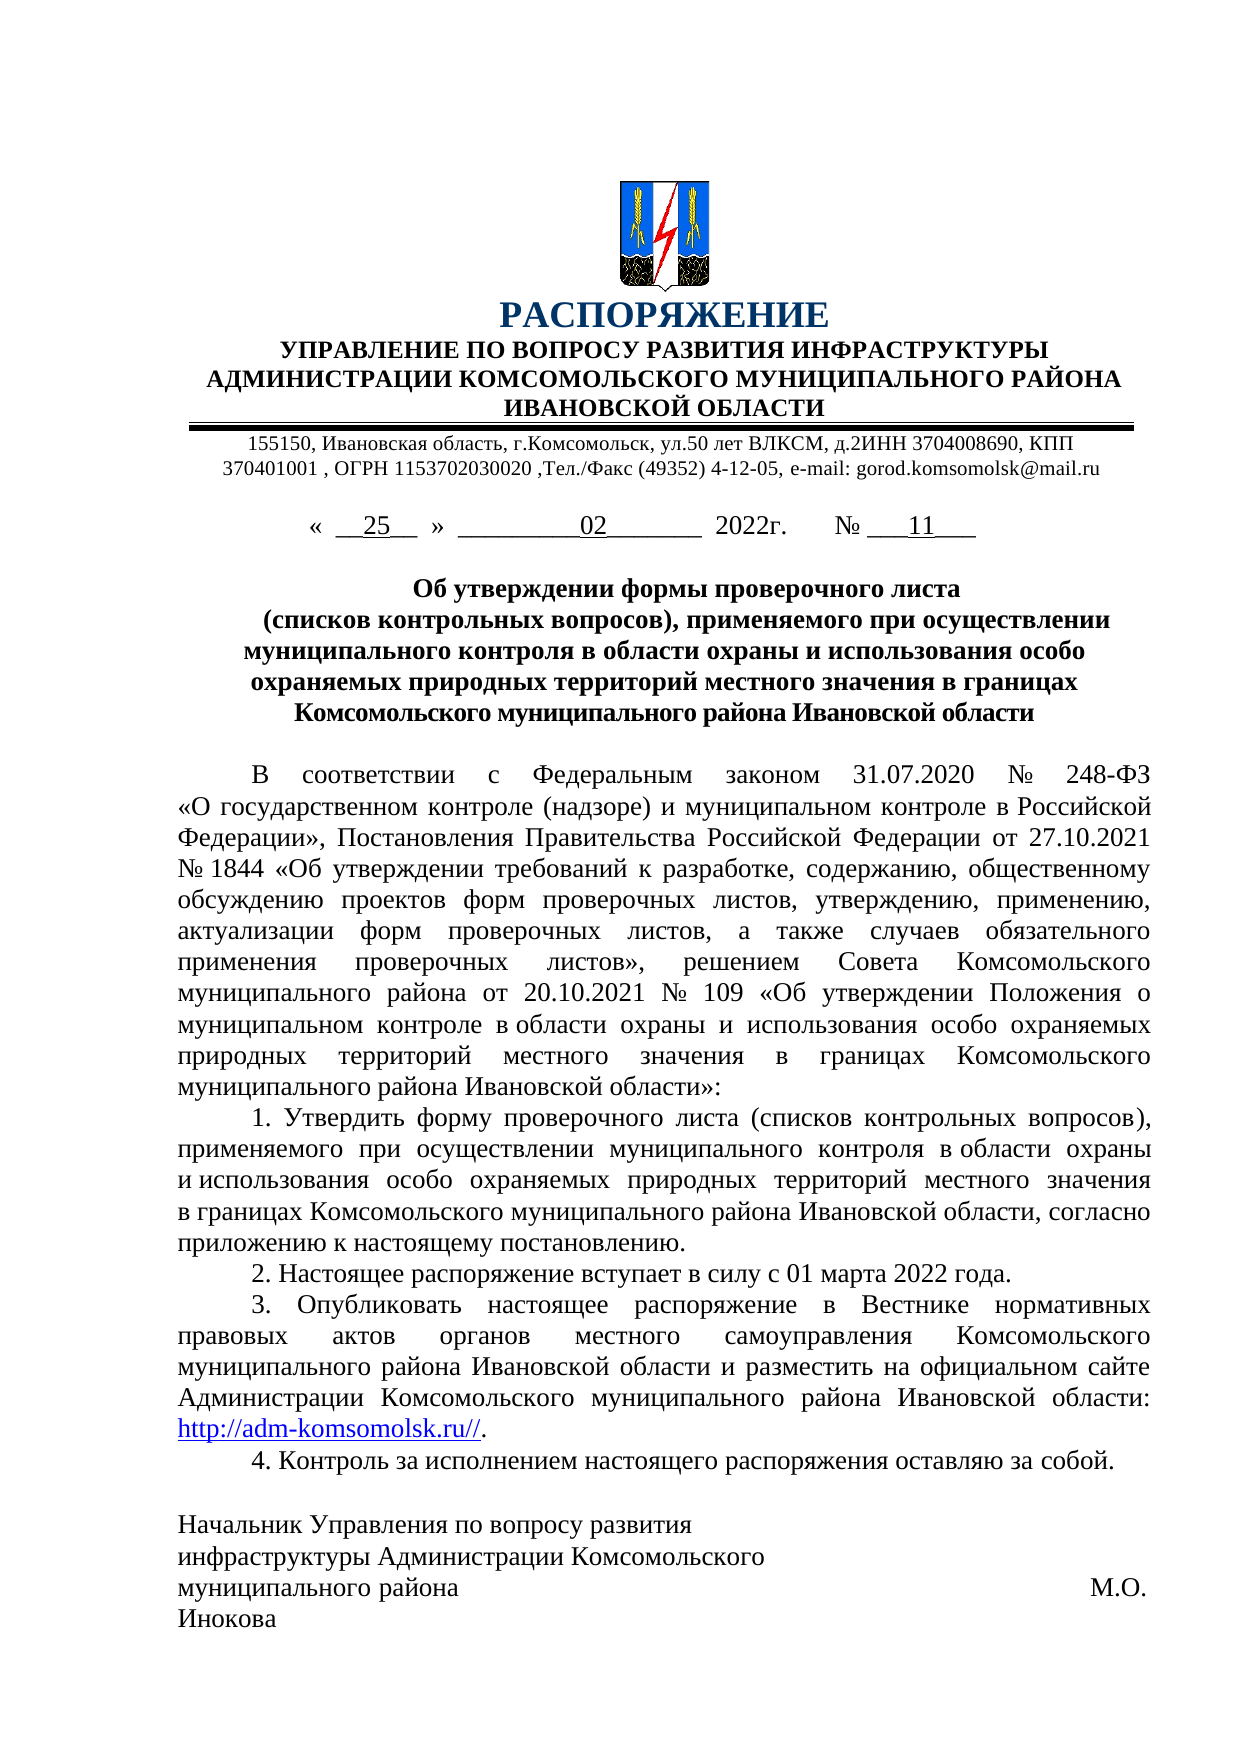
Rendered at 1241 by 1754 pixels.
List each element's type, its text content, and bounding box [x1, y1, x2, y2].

text Об утверждении формы проверочного листа [177, 572, 1152, 603]
text РАСПОРЯЖЕНИЕ [177, 292, 1152, 335]
text (списков контрольных вопросов), применяемого при осуществлении муниципального контроля в области охраны и использования особо охраняемых природных территорий местного значения в границах Комсомольского муниципального района Ивановской области [177, 603, 1152, 727]
text муниципального района М.О. Инокова [177, 1571, 1152, 1633]
text 2. Настоящее распоряжение вступает в силу с 01 марта 2022 года. [177, 1257, 1152, 1288]
table_header 155150, Ивановская область, г.Комсомольск, ул.50 лет ВЛКСМ, д.2ИНН 3704008690, КПП 370401001 , ОГРН 1153702030020 ,Тел./Факс (49352) 4-12-05, e-mail: gorod.komsomolsk@mail.ru [189, 431, 1134, 481]
text ИВАНОВСКОЙ ОБЛАСТИ [177, 393, 1152, 421]
text Начальник Управления по вопросу развития [177, 1508, 1152, 1539]
text В соответствии с Федеральным законом 31.07.2020 № 248-ФЗ «О государственном контроле (надзоре) и муниципальном контроле в Российской Федерации», Постановления Правительства Российской Федерации от 27.10.2021 № 1844 «Об утверждении требований к разработке, содержанию, общественному обсуждению проектов форм проверочных листов, утверждению, применению, актуализации форм проверочных листов, а также случаев обязательного применения проверочных листов», решением Совета Комсомольского муниципального района от 20.10.2021 № 109 «Об утверждении Положения о муниципальном контроле в области охраны и использования особо охраняемых природных территорий местного значения в границах Комсомольского муниципального района Ивановской области»: [177, 758, 1152, 1101]
text УПРАВЛЕНИЕ ПО ВОПРОСУ РАЗВИТИЯ ИНФРАСТРУКТУРЫ АДМИНИСТРАЦИИ КОМСОМОЛЬСКОГО МУНИЦИПАЛЬНОГО РАЙОНА [177, 335, 1152, 393]
text 4. Контроль за исполнением настоящего распоряжения оставляю за собой. [177, 1444, 1152, 1475]
text 3. Опубликовать настоящее распоряжение в Вестнике нормативных правовых актов органов местного самоуправления Комсомольского муниципального района Ивановской области и разместить на официальном сайте Администрации Комсомольского муниципального района Ивановской области: http://adm-komsomolsk.ru//. [177, 1288, 1152, 1444]
text « __25__ » _________02_______ 2022г. № ___11___ [133, 509, 1152, 541]
text 1. Утвердить форму проверочного листа (списков контрольных вопросов), применяемого при осуществлении муниципального контроля в области охраны и использования особо охраняемых природных территорий местного значения в границах Комсомольского муниципального района Ивановской области, согласно приложению к настоящему постановлению. [177, 1101, 1152, 1257]
text инфраструктуры Администрации Комсомольского [177, 1539, 1152, 1571]
